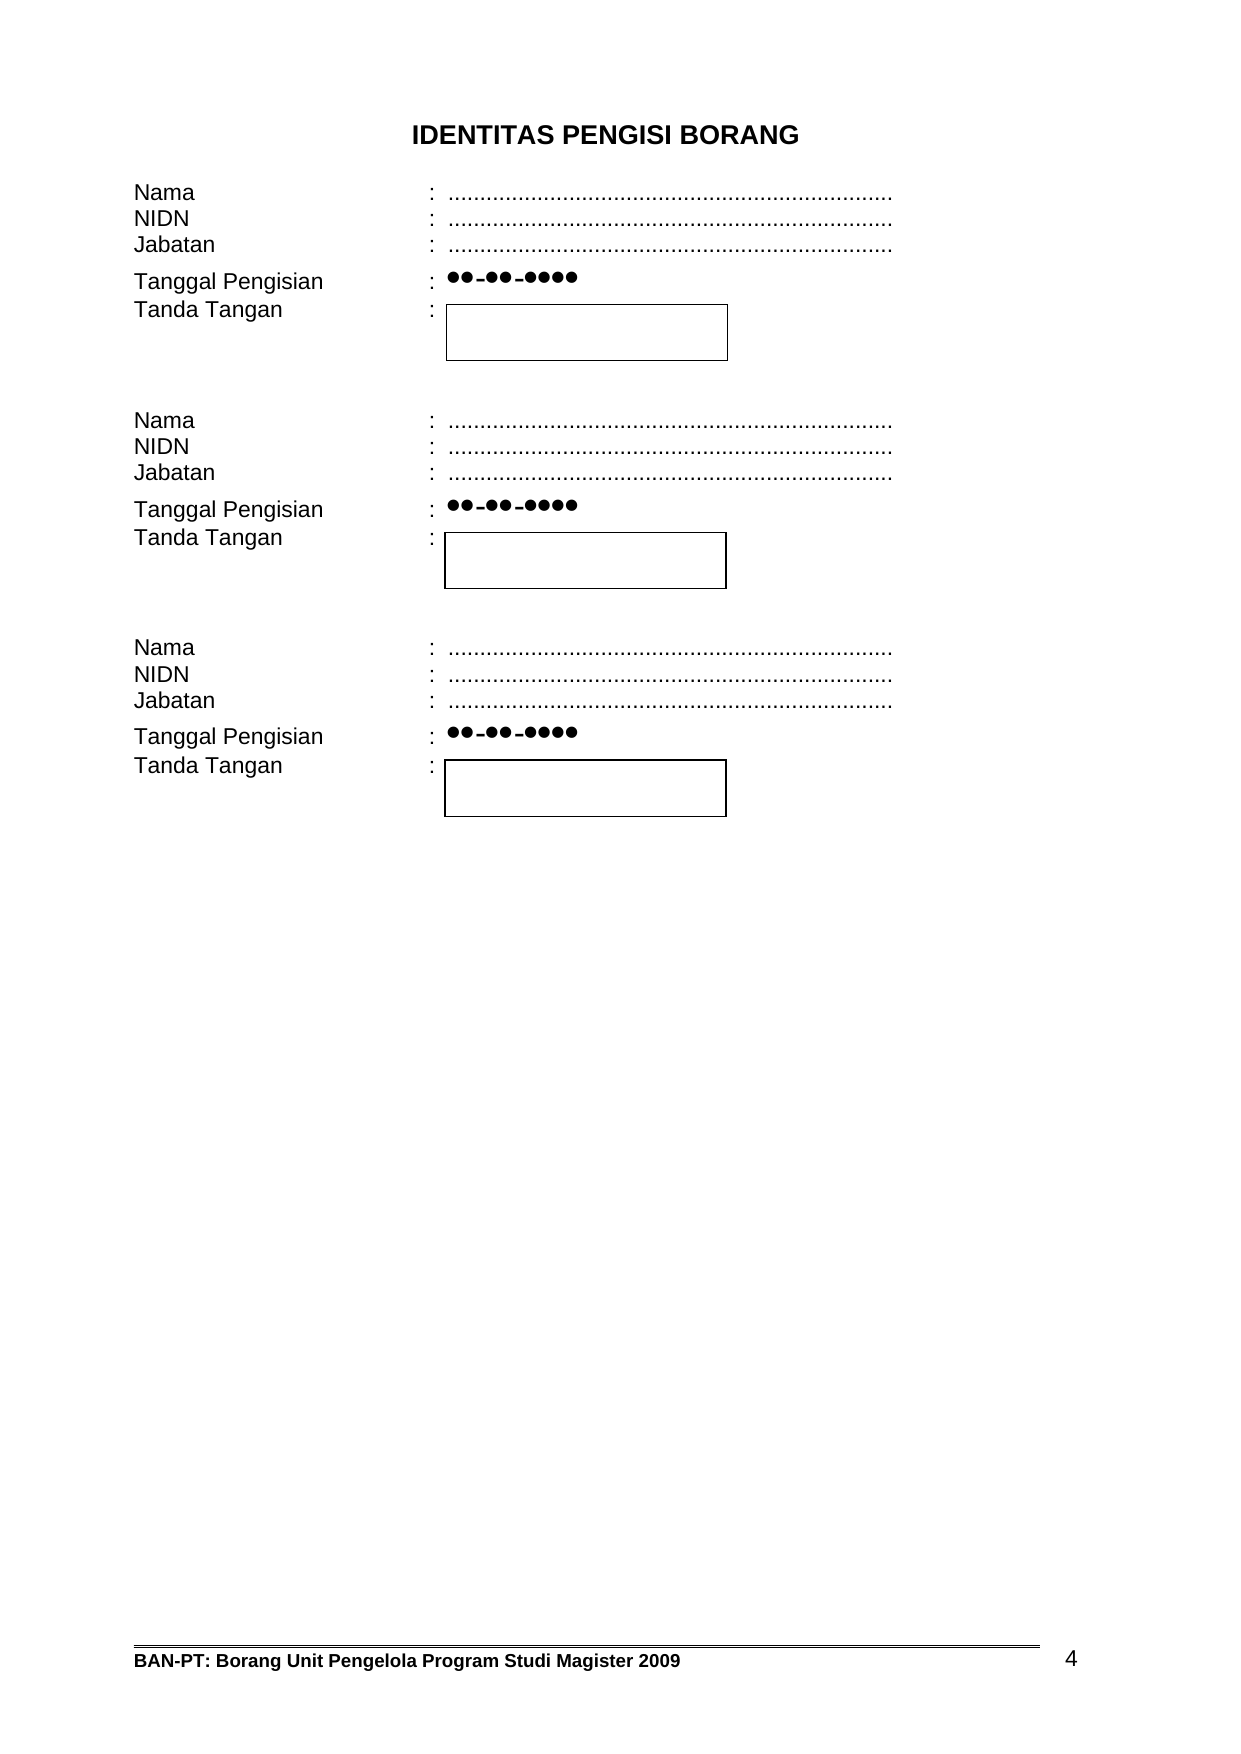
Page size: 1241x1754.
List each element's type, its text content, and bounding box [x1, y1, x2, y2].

text Jabatan : ...................................................................... [133, 231, 1078, 258]
text Tanda Tangan : [133, 524, 1078, 551]
text Nama : ...................................................................... [133, 407, 1078, 433]
text NIDN : ...................................................................... [133, 205, 1078, 231]
text Nama : ...................................................................... [133, 179, 1078, 205]
text Jabatan : ...................................................................... [133, 459, 1078, 486]
text Jabatan : ...................................................................... [133, 687, 1078, 713]
text Tanggal Pengisian : -- [133, 713, 1078, 752]
text Tanda Tangan : [133, 752, 1078, 778]
text Nama : ...................................................................... [133, 634, 1078, 661]
text IDENTITAS PENGISI BORANG [133, 119, 1078, 150]
text Tanda Tangan : [133, 296, 1078, 323]
text Tanggal Pengisian : -- [133, 486, 1078, 524]
text NIDN : ...................................................................... [133, 661, 1078, 687]
text NIDN : ...................................................................... [133, 433, 1078, 459]
text Tanggal Pengisian : -- [133, 258, 1078, 296]
